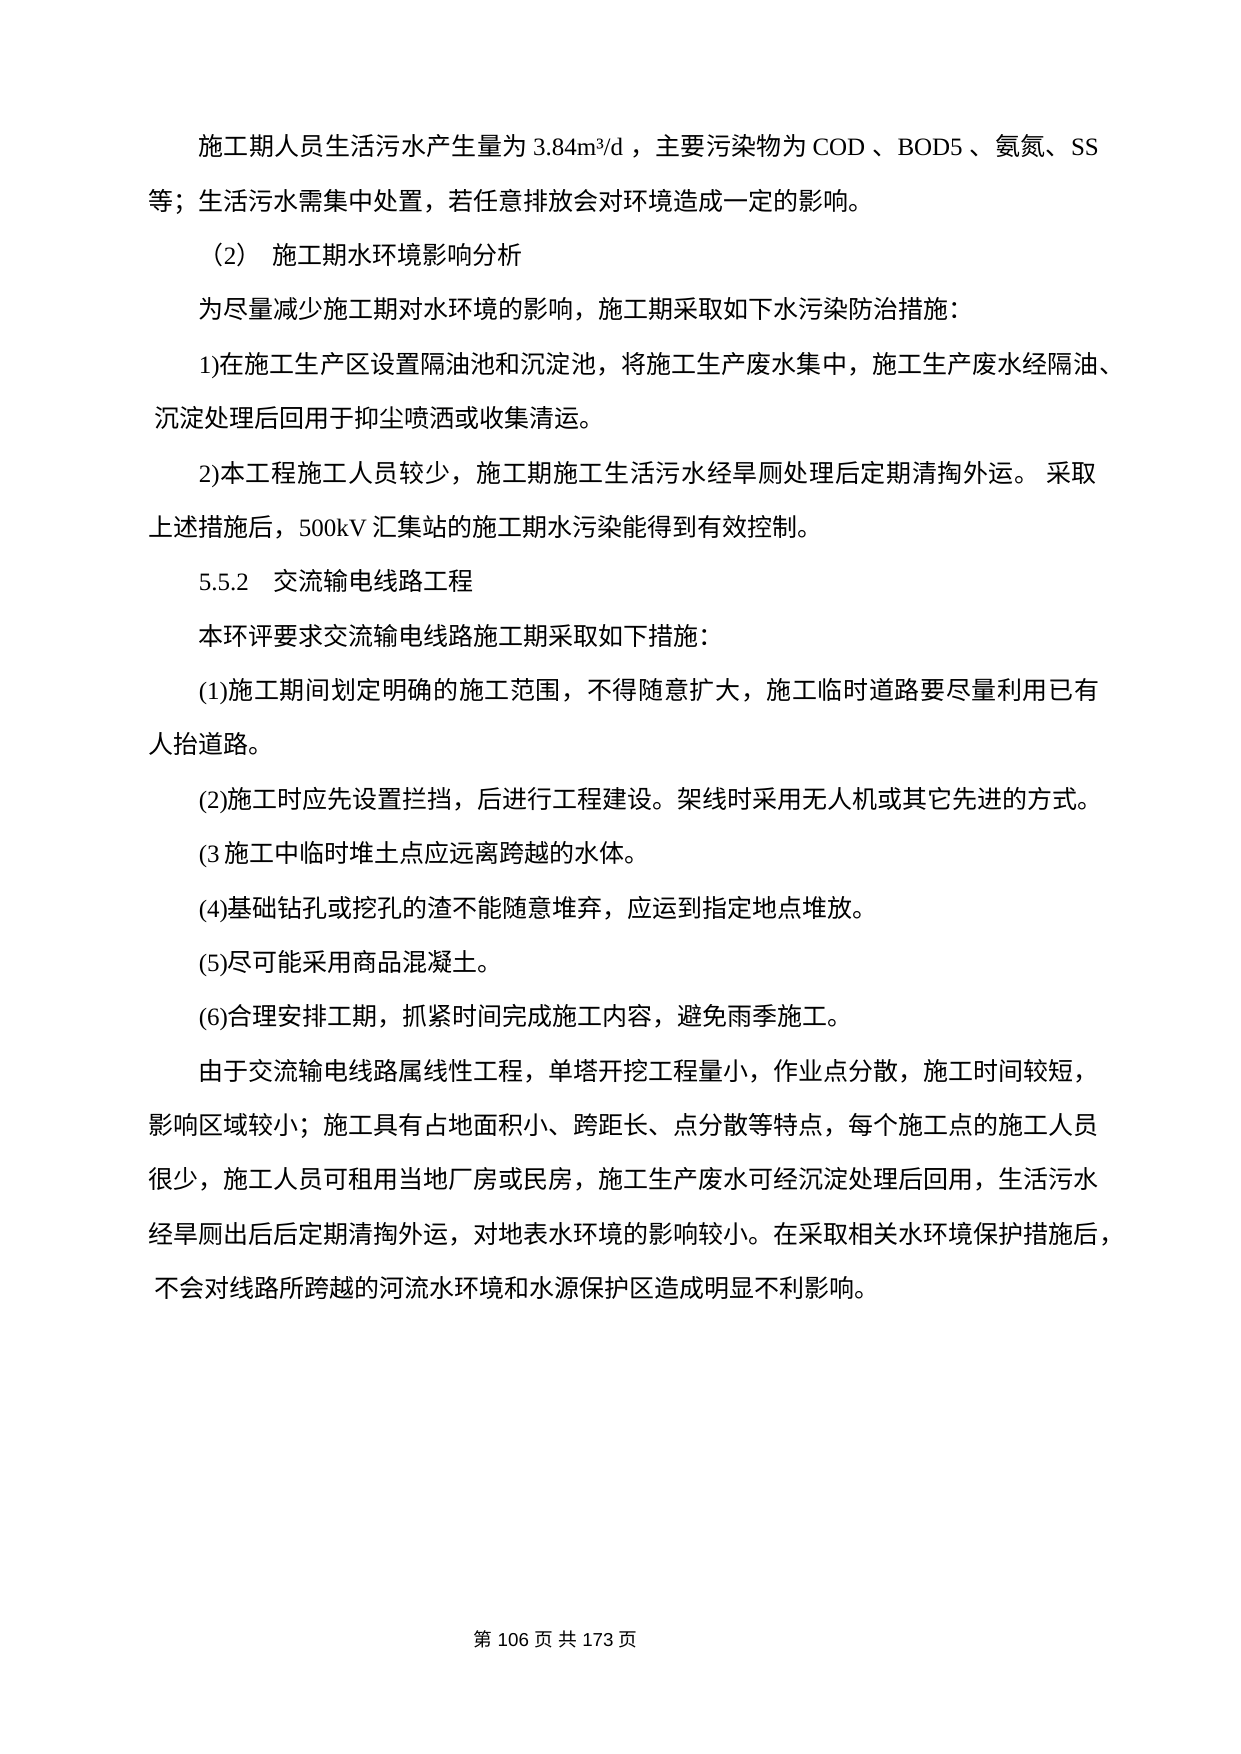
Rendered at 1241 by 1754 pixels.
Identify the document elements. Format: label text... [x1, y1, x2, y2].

text (6)合理安排工期，抓紧时间完成施工内容，避免雨季施工。 [148, 997, 1099, 1033]
text (5)尽可能采用商品混凝土。 [148, 942, 1099, 979]
text 由于交流输电线路属线性工程，单塔开挖工程量小，作业点分散，施工时间较短， 影响区域较小；施工具有占地面积小、跨距长、点分散等特点，每个施工点的施工人员 很少，施工人员可租用当地厂房或民房，施工生产废水可经沉淀处理后回用，生活污水 经旱厕出后后定期清掏外运，对地表水环境的影响较小。在采取相关水环境保护措施后， 不会对线路所跨越的河流水环境和水源保护区造成明显不利影响。 [148, 1051, 1099, 1305]
text (2)施工时应先设置拦挡，后进行工程建设。架线时采用无人机或其它先进的方式。 [148, 779, 1099, 816]
text 为尽量减少施工期对水环境的影响，施工期采取如下水污染防治措施： [148, 290, 1099, 326]
text (3施工中临时堆土点应远离跨越的水体。 [148, 834, 1099, 870]
text 2)本工程施工人员较少，施工期施工生活污水经旱厕处理后定期清掏外运。 采取上述措施后，500kV 汇集站的施工期水污染能得到有效控制。 [148, 453, 1099, 544]
text 5.5.2 交流输电线路工程 [148, 562, 1099, 598]
text (1)施工期间划定明确的施工范围，不得随意扩大，施工临时道路要尽量利用已有人抬道路。 [148, 671, 1099, 761]
text (4)基础钻孔或挖孔的渣不能随意堆弃，应运到指定地点堆放。 [148, 888, 1099, 924]
text （2） 施工期水环境影响分析 [148, 236, 1099, 272]
text 施工期人员生活污水产生量为3.84m³/d ，主要污染物为COD 、BOD5 、氨氮、SS等；生活污水需集中处置，若任意排放会对环境造成一定的影响。 [148, 127, 1099, 217]
text 本环评要求交流输电线路施工期采取如下措施： [148, 616, 1099, 652]
text 1)在施工生产区设置隔油池和沉淀池，将施工生产废水集中，施工生产废水经隔油、 沉淀处理后回用于抑尘喷洒或收集清运。 [148, 344, 1099, 435]
